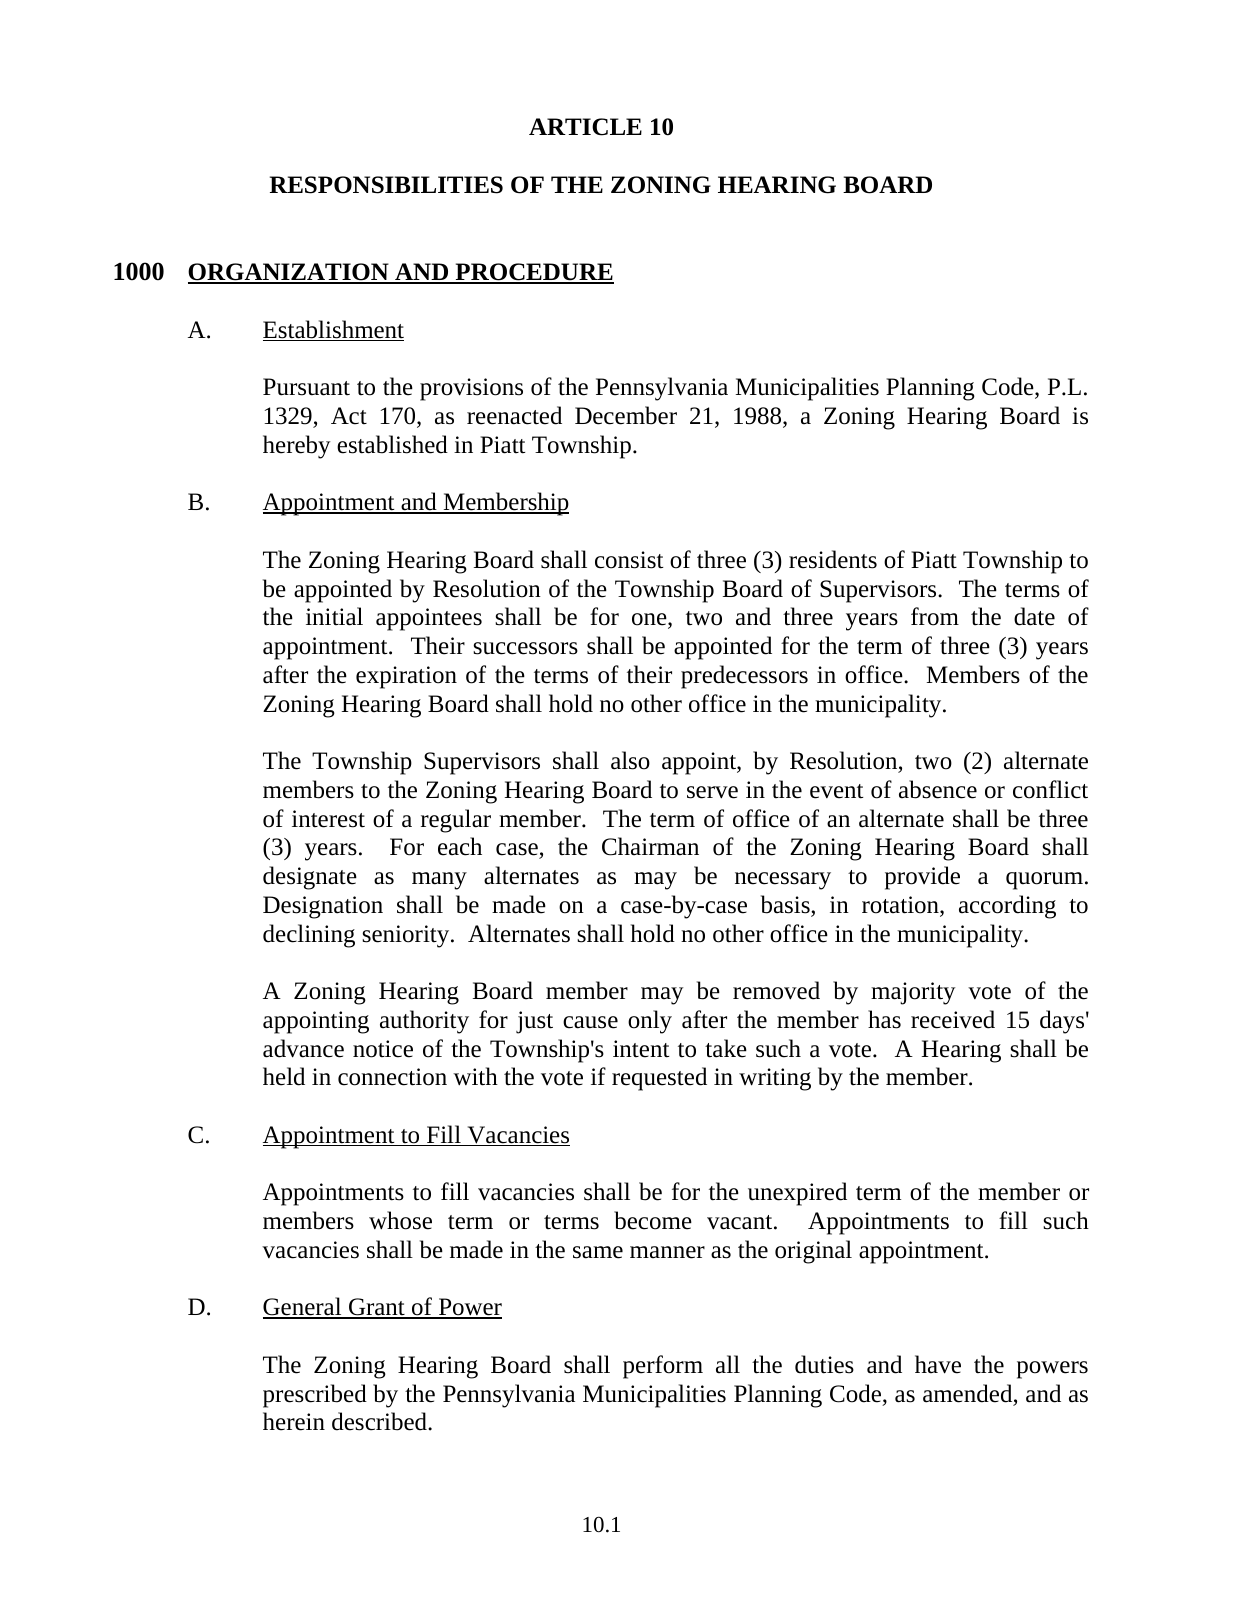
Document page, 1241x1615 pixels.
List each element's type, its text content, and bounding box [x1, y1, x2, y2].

list Appointment and Membership [187, 487, 1090, 516]
text ARTICLE 10 [112, 112, 1090, 141]
text The Zoning Hearing Board shall consist of three (3) residents of Piatt Township to be appointed by Resolution of the Township Board of Supervisors. The terms of the initial appointees shall be for one, two and three years from the date of appointment. Their successors shall be appointed for the term of three (3) years after the expiration of the terms of their predecessors in office. Members of the Zoning Hearing Board shall hold no other office in the municipality. [262, 545, 1090, 717]
text Pursuant to the provisions of the Pennsylvania Municipalities Planning Code, P.L. 1329, Act 170, as reenacted December 21, 1988, a Zoning Hearing Board is hereby established in Piatt Township. [262, 372, 1090, 459]
text RESPONSIBILITIES OF THE ZONING HEARING BOARD [112, 170, 1090, 199]
text A Zoning Hearing Board member may be removed by majority vote of the appointing authority for just cause only after the member has received 15 days' advance notice of the Township's intent to take such a vote. A Hearing shall be held in connection with the vote if requested in writing by the member. [262, 976, 1090, 1091]
list General Grant of Power [187, 1292, 1090, 1321]
list Appointment to Fill Vacancies [187, 1120, 1090, 1149]
list Establishment [187, 315, 1090, 344]
text The Township Supervisors shall also appoint, by Resolution, two (2) alternate members to the Zoning Hearing Board to serve in the event of absence or conflict of interest of a regular member. The term of office of an alternate shall be three (3) years. For each case, the Chairman of the Zoning Hearing Board shall designate as many alternates as may be necessary to provide a quorum. Designation shall be made on a case-by-case basis, in rotation, according to declining seniority. Alternates shall hold no other office in the municipality. [262, 746, 1090, 947]
text Appointments to fill vacancies shall be for the unexpired term of the member or members whose term or terms become vacant. Appointments to fill such vacancies shall be made in the same manner as the original appointment. [262, 1177, 1090, 1264]
text The Zoning Hearing Board shall perform all the duties and have the powers prescribed by the Pennsylvania Municipalities Planning Code, as amended, and as herein described. [262, 1350, 1090, 1436]
list ORGANIZATION AND PROCEDURE [112, 256, 1090, 286]
